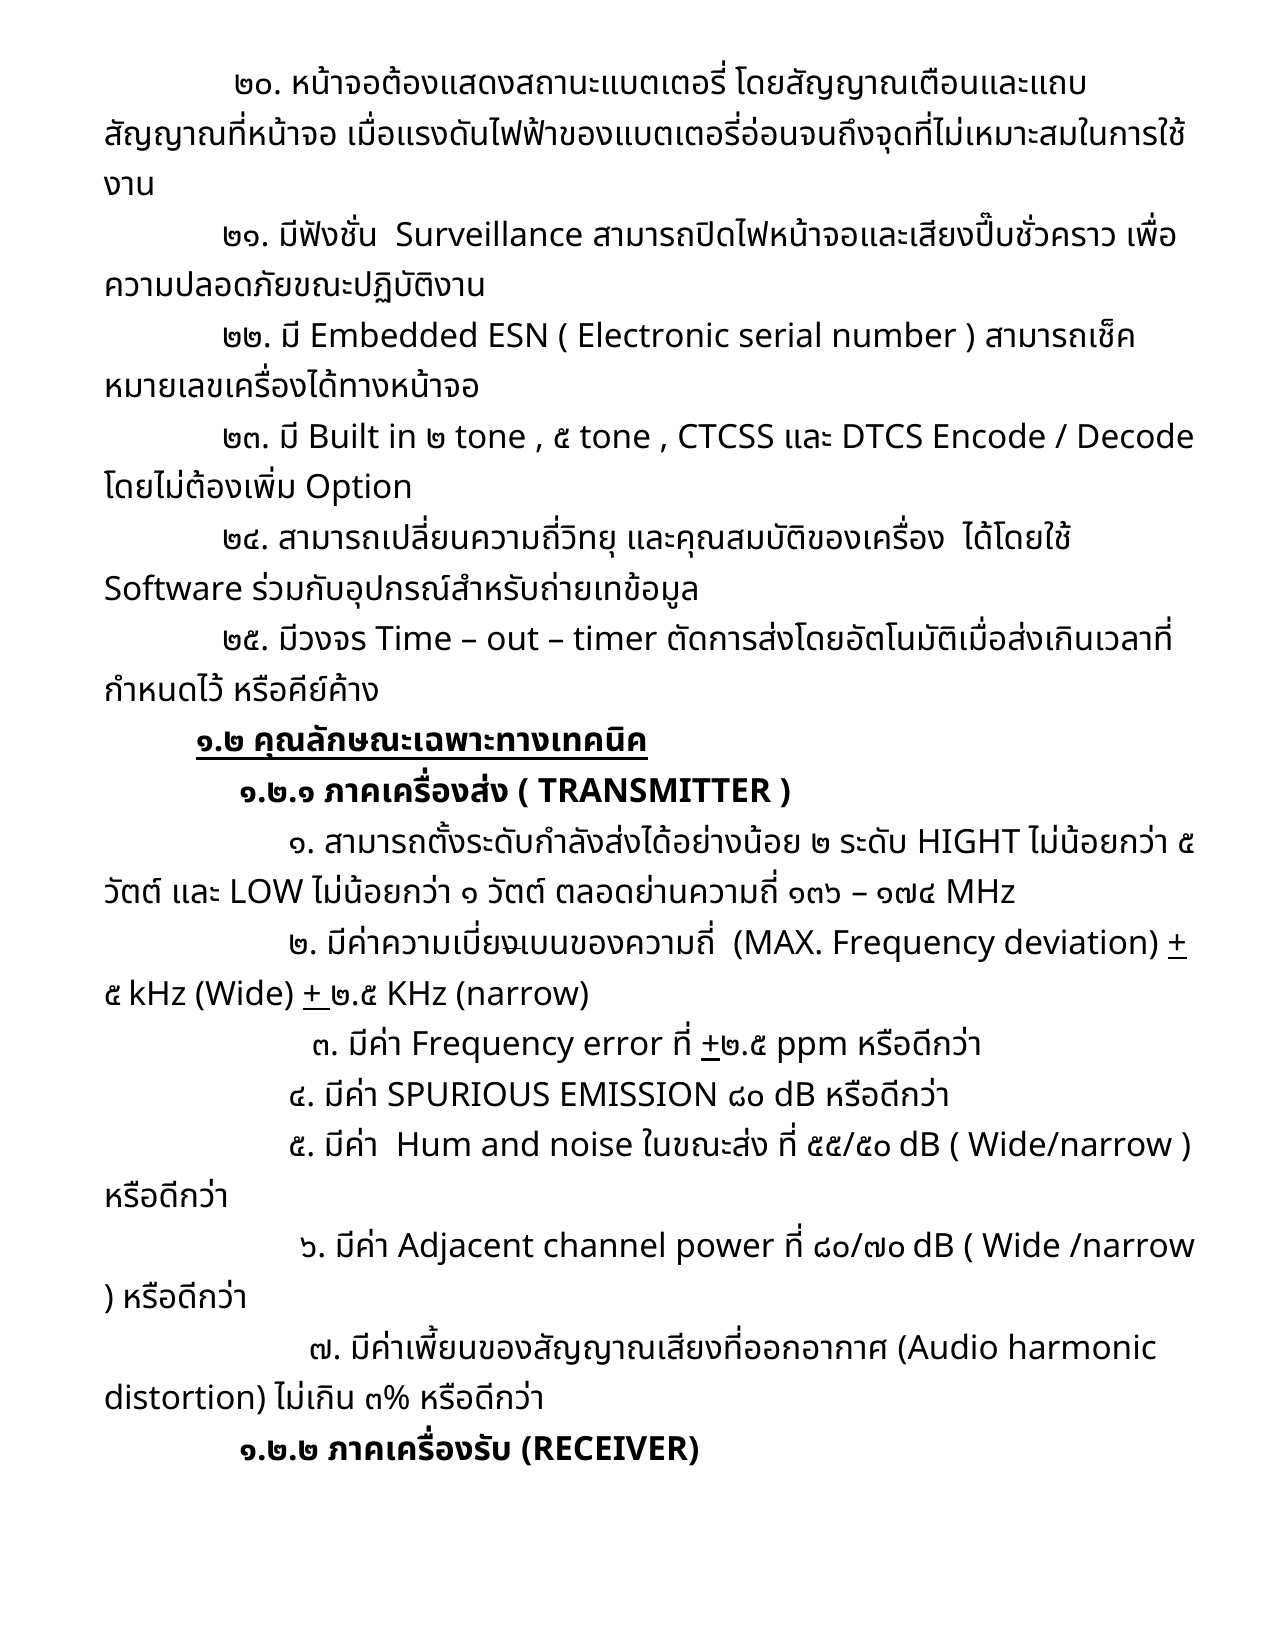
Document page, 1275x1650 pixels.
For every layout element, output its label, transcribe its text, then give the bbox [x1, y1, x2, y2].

text ๒๔. สามารถเปลี่ยนความถี่วิทยุ และคุณสมบัติของเครื่อง ได้โดยใช้ Software ร่วมกับอุปกรณ์สำหรับถ่ายเทข้อมูล [103, 514, 1196, 615]
text ๓. มีค่า Frequency error ที่ +๒.๕ ppm หรือดีกว่า [103, 1020, 1196, 1071]
text ๔. มีค่า SPURIOUS EMISSION ๘๐ dB หรือดีกว่า [103, 1071, 1196, 1121]
text ๒๑. มีฟังชั่น Surveillance สามารถปิดไฟหน้าจอและเสียงปี๊บชั่วคราว เพื่อความปลอดภัยขณะปฏิบัติงาน [103, 211, 1196, 312]
text ๒๕. มีวงจร Time – out – timer ตัดการส่งโดยอัตโนมัติเมื่อส่งเกินเวลาที่กำหนดไว้ หรือคีย์ค้าง [103, 615, 1196, 716]
text ๒๒. มี Embedded ESN ( Electronic serial number ) สามารถเช็คหมายเลขเครื่องได้ทางหน้าจอ [103, 312, 1196, 413]
text ๑.๒.๒ ภาคเครื่องรับ (RECEIVER) [103, 1425, 1196, 1475]
text ๖. มีค่า Adjacent channel power ที่ ๘๐/๗๐dB ( Wide /narrow ) หรือดีกว่า [103, 1222, 1196, 1323]
text ๒๐. หน้าจอต้องแสดงสถานะแบตเตอรี่ โดยสัญญาณเตือนและแถบสัญญาณที่หน้าจอ เมื่อแรงดันไฟฟ้าของแบตเตอรี่อ่อนจนถึงจุดที่ไม่เหมาะสมในการใช้งาน [103, 59, 1196, 211]
text ๒. มีค่าความเบี่ยงเบนของความถี่ (MAX. Frequency deviation) + ๕kHz (Wide) + ๒.๕ KHz (narrow) [103, 919, 1196, 1020]
text ๒๓. มี Built in ๒ tone , ๕ tone , CTCSS และ DTCS Encode / Decode โดยไม่ต้องเพิ่ม Option [103, 413, 1196, 514]
text ๗. มีค่าเพี้ยนของสัญญาณเสียงที่ออกอากาศ (Audio harmonic distortion) ไม่เกิน ๓% หรือดีกว่า [103, 1323, 1196, 1425]
text ๕. มีค่า Hum and noise ในขณะส่ง ที่ ๕๕/๕๐dB ( Wide/narrow ) หรือดีกว่า [103, 1121, 1196, 1222]
text ๑.๒ คุณลักษณะเฉพาะทางเทคนิค [103, 716, 1196, 767]
text ๑. สามารถตั้งระดับกำลังส่งได้อย่างน้อย ๒ ระดับ HIGHT ไม่น้อยกว่า ๕ วัตต์ และ LOW ไม่น้อยกว่า ๑ วัตต์ ตลอดย่านความถี่ ๑๓๖ – ๑๗๔ MHz [103, 817, 1196, 919]
text ๑.๒.๑ ภาคเครื่องส่ง ( TRANSMITTER ) [103, 767, 1196, 817]
